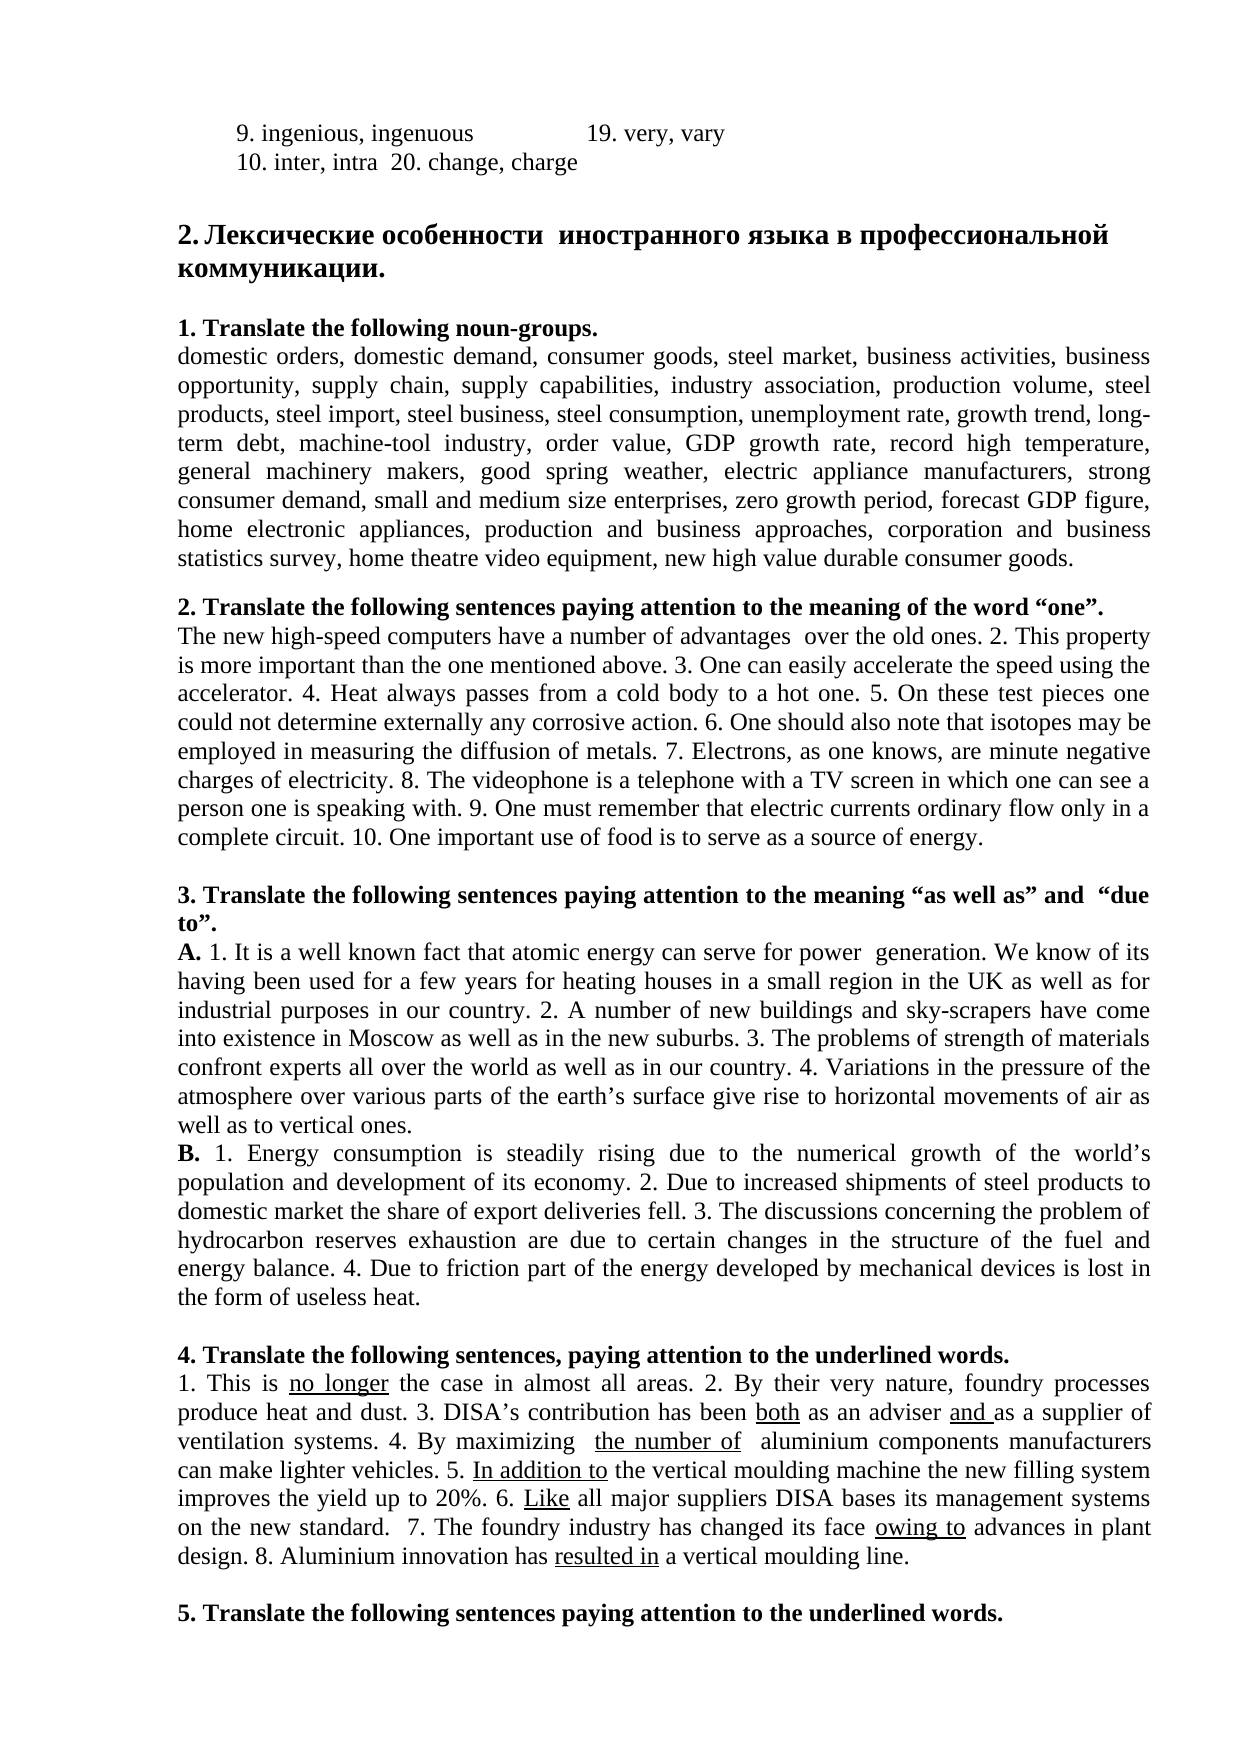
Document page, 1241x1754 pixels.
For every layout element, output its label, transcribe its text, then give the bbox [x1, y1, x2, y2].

text B. 1. Energy consumption is steadily rising due to the numerical growth of the world’s population and development of its economy. 2. Due to increased shipments of steel products to domestic market the share of export deliveries fell. 3. The discussions concerning the problem of hydrocarbon reserves exhaustion are due to certain changes in the structure of the fuel and energy balance. 4. Due to friction part of the energy developed by mechanical devices is lost in the form of useless heat. [177, 1138, 1152, 1311]
text 3. Translate the following sentences paying attention to the meaning “as well as” and “due to”. [177, 880, 1152, 937]
text 9. ingenious, ingenuous 19. very, vary [177, 118, 1152, 147]
text 5. Translate the following sentences paying attention to the underlined words. [177, 1598, 1152, 1627]
text 1. Translate the following noun-groups. [177, 313, 1152, 341]
text A. 1. It is a well known fact that atomic energy can serve for power generation. We know of its having been used for a few years for heating houses in a small region in the UK as well as for industrial purposes in our country. 2. A number of new buildings and sky-scrapers have come into existence in Moscow as well as in the new suburbs. 3. The problems of strength of materials confront experts all over the world as well as in our country. 4. Variations in the pressure of the atmosphere over various parts of the earth’s surface give rise to horizontal movements of air as well as to vertical ones. [177, 937, 1152, 1138]
text 2. Лексические особенности иностранного языка в профессиональной коммуникации. [177, 217, 1152, 284]
text 2. Translate the following sentences paying attention to the meaning of the word “one”. [177, 592, 1152, 621]
text 10. inter, intra 20. change, charge [177, 147, 1152, 176]
text domestic orders, domestic demand, consumer goods, steel market, business activities, business opportunity, supply chain, supply capabilities, industry association, production volume, steel products, steel import, steel business, steel consumption, unemployment rate, growth trend, long-term debt, machine-tool industry, order value, GDP growth rate, record high temperature, general machinery makers, good spring weather, electric appliance manufacturers, strong consumer demand, small and medium size enterprises, zero growth period, forecast GDP figure, home electronic appliances, production and business approaches, corporation and business statistics survey, home theatre video equipment, new high value durable consumer goods. [177, 341, 1152, 571]
text 4. Translate the following sentences, paying attention to the underlined words. [177, 1340, 1152, 1368]
text 1. This is no longer the case in almost all areas. 2. By their very nature, foundry processes produce heat and dust. 3. DISA’s contribution has been both as an adviser and as a supplier of ventilation systems. 4. By maximizing the number of aluminium components manufacturers can make lighter vehicles. 5. In addition to the vertical moulding machine the new filling system improves the yield up to 20%. 6. Like all major suppliers DISA bases its management systems on the new standard. 7. The foundry industry has changed its face owing to advances in plant design. 8. Aluminium innovation has resulted in a vertical moulding line. [177, 1368, 1152, 1570]
text The new high-speed computers have a number of advantages over the old ones. 2. This property is more important than the one mentioned above. 3. One can easily accelerate the speed using the accelerator. 4. Heat always passes from a cold body to a hot one. 5. On these test pieces one could not determine externally any corrosive action. 6. One should also note that isotopes may be employed in measuring the diffusion of metals. 7. Electrons, as one knows, are minute negative charges of electricity. 8. The videophone is a telephone with a TV screen in which one can see a person one is speaking with. 9. One must remember that electric currents ordinary flow only in a complete circuit. 10. One important use of food is to serve as a source of energy. [177, 621, 1152, 851]
